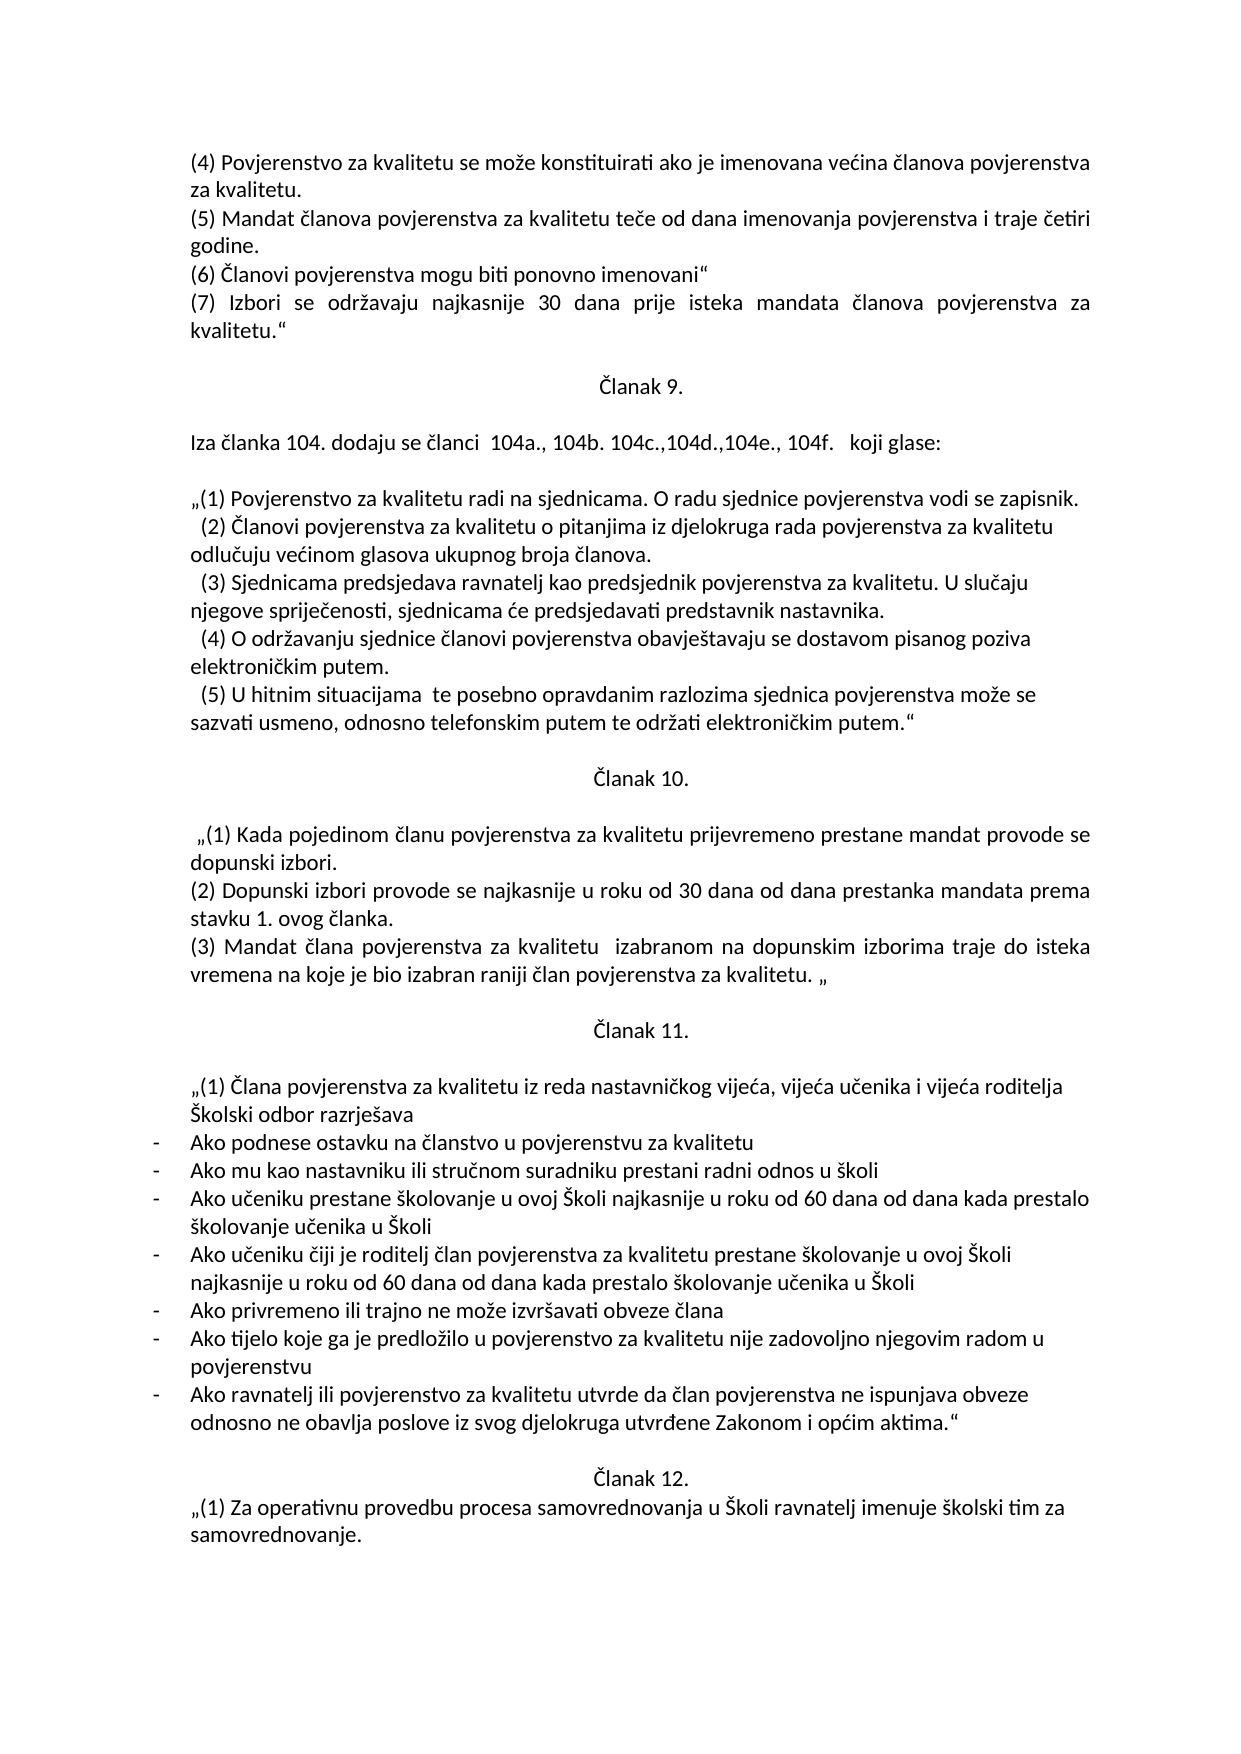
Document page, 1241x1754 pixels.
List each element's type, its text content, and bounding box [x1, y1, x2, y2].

text (2) Dopunski izbori provode se najkasnije u roku od 30 dana od dana prestanka mandata prema stavku 1. ovog članka. [190, 876, 1093, 932]
text (7) Izbori se održavaju najkasnije 30 dana prije isteka mandata članova povjerenstva za kvalitetu.“ [190, 288, 1093, 344]
list Ako privremeno ili trajno ne može izvršavati obveze člana [153, 1296, 1093, 1324]
list Ako učeniku čiji je roditelj član povjerenstva za kvalitetu prestane školovanje u ovoj Školi najkasnije u roku od 60 dana od dana kada prestalo školovanje učenika u Školi [153, 1240, 1093, 1296]
text Članak 10. [190, 764, 1093, 792]
text Iza članka 104. dodaju se članci 104a., 104b. 104c.,104d.,104e., 104f. koji glase: [190, 428, 1093, 456]
text Članak 9. [190, 372, 1093, 400]
text Članak 11. [190, 1016, 1093, 1044]
list Ako mu kao nastavniku ili stručnom suradniku prestani radni odnos u školi [153, 1156, 1093, 1184]
text „(1) Kada pojedinom članu povjerenstva za kvalitetu prijevremeno prestane mandat provode se dopunski izbori. [190, 820, 1093, 876]
text (4) O održavanju sjednice članovi povjerenstva obavještavaju se dostavom pisanog poziva elektroničkim putem. [190, 624, 1093, 680]
list Ako tijelo koje ga je predložilo u povjerenstvo za kvalitetu nije zadovoljno njegovim radom u povjerenstvu [153, 1324, 1093, 1381]
text (3) Mandat člana povjerenstva za kvalitetu izabranom na dopunskim izborima traje do isteka vremena na koje je bio izabran raniji član povjerenstva za kvalitetu. „ [190, 932, 1093, 988]
text „(1) Za operativnu provedbu procesa samovrednovanja u Školi ravnatelj imenuje školski tim za [190, 1493, 1093, 1521]
text Članak 12. [190, 1464, 1093, 1493]
text (4) Povjerenstvo za kvalitetu se može konstituirati ako je imenovana većina članova povjerenstva za kvalitetu. [190, 148, 1093, 204]
text (3) Sjednicama predsjedava ravnatelj kao predsjednik povjerenstva za kvalitetu. U slučaju njegove spriječenosti, sjednicama će predsjedavati predstavnik nastavnika. [190, 568, 1093, 624]
list Ako podnese ostavku na članstvo u povjerenstvu za kvalitetu [153, 1128, 1093, 1156]
list Ako učeniku prestane školovanje u ovoj Školi najkasnije u roku od 60 dana od dana kada prestalo školovanje učenika u Školi [153, 1184, 1093, 1240]
text samovrednovanje. [190, 1521, 1093, 1549]
list Ako ravnatelj ili povjerenstvo za kvalitetu utvrde da član povjerenstva ne ispunjava obveze odnosno ne obavlja poslove iz svog djelokruga utvrđene Zakonom i općim aktima.“ [153, 1381, 1093, 1437]
text „(1) Člana povjerenstva za kvalitetu iz reda nastavničkog vijeća, vijeća učenika i vijeća roditelja Školski odbor razrješava [190, 1072, 1093, 1128]
text (5) Mandat članova povjerenstva za kvalitetu teče od dana imenovanja povjerenstva i traje četiri godine. [190, 204, 1093, 260]
text (6) Članovi povjerenstva mogu biti ponovno imenovani“ [190, 260, 1093, 288]
text (2) Članovi povjerenstva za kvalitetu o pitanjima iz djelokruga rada povjerenstva za kvalitetu odlučuju većinom glasova ukupnog broja članova. [190, 512, 1093, 568]
text (5) U hitnim situacijama te posebno opravdanim razlozima sjednica povjerenstva može se sazvati usmeno, odnosno telefonskim putem te održati elektroničkim putem.“ [190, 680, 1093, 736]
text „(1) Povjerenstvo za kvalitetu radi na sjednicama. O radu sjednice povjerenstva vodi se zapisnik. [190, 484, 1093, 512]
